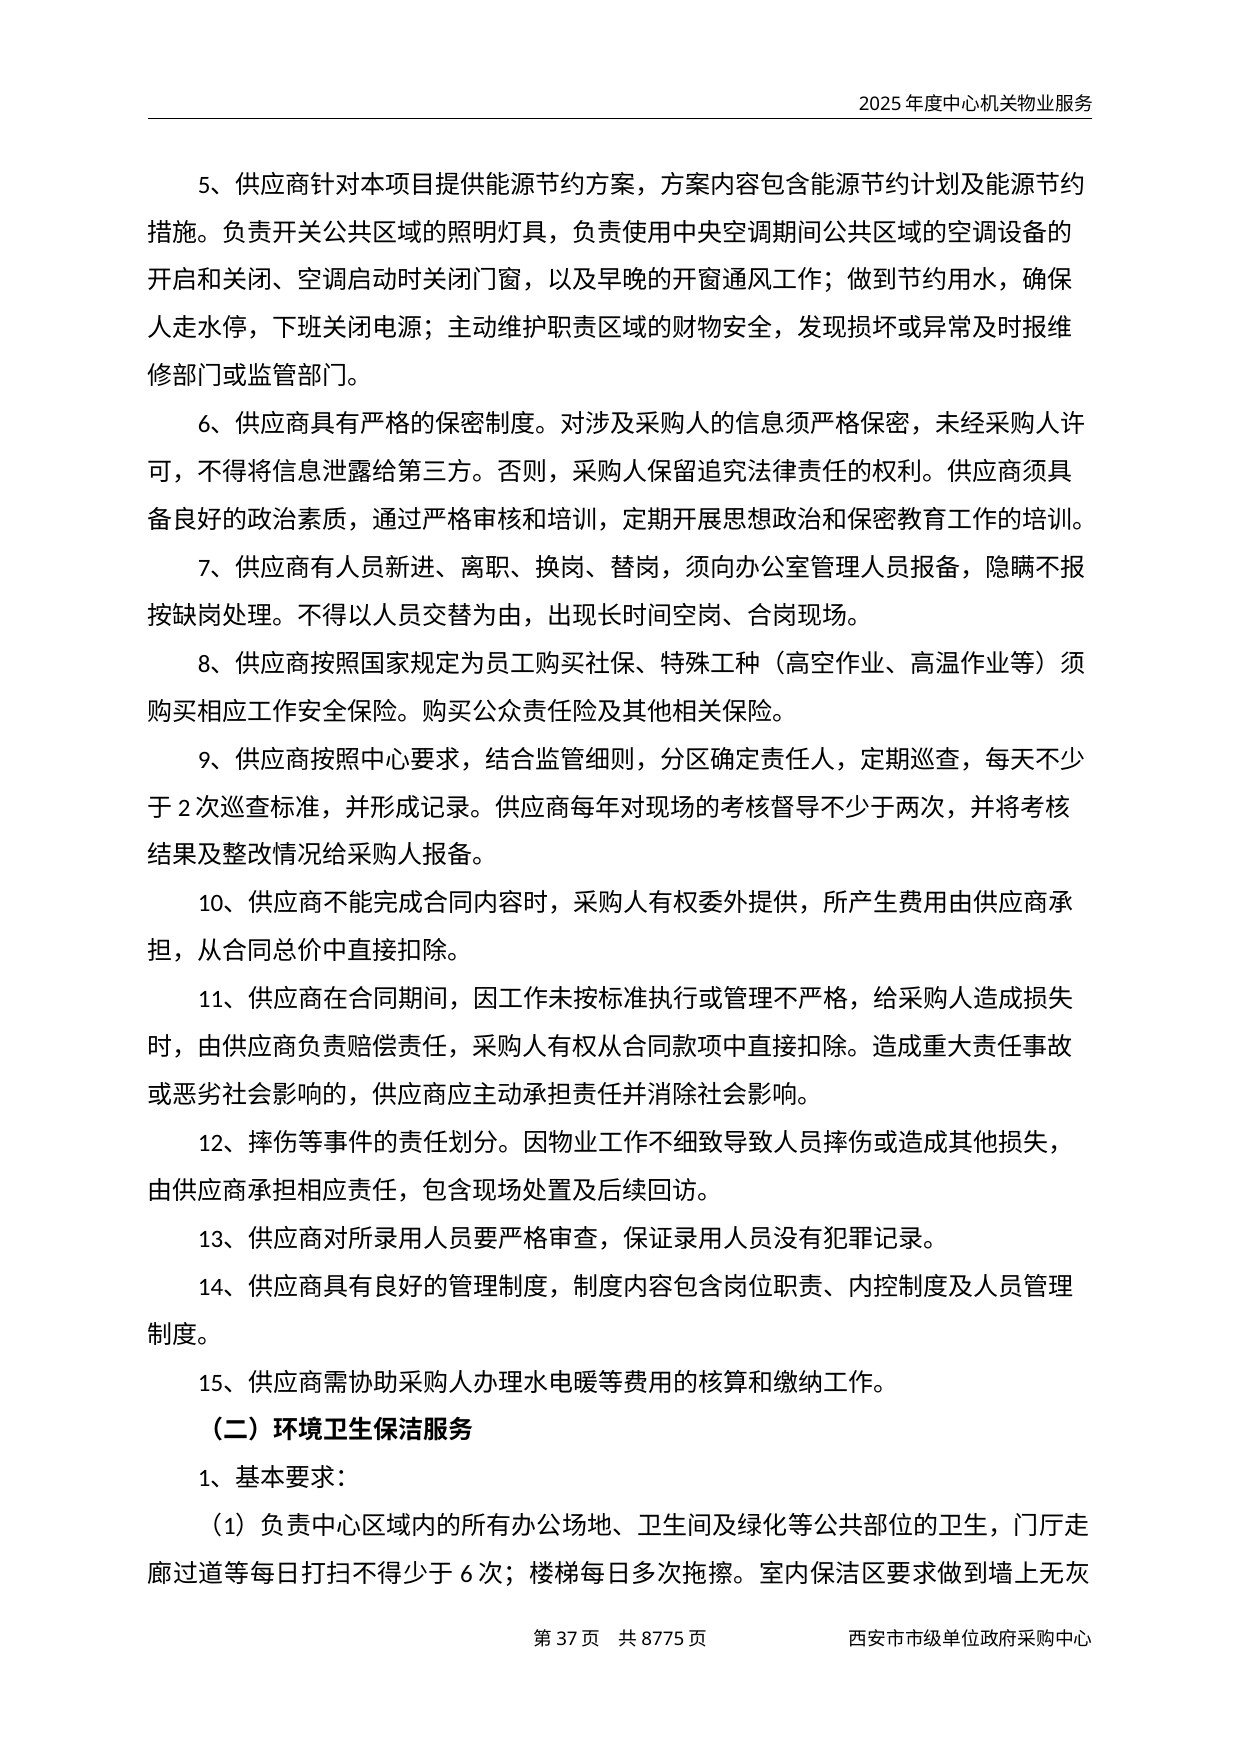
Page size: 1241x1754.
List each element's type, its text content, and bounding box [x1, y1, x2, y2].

text （二）环境卫生保洁服务 [148, 1404, 1092, 1452]
text 5、供应商针对本项目提供能源节约方案，方案内容包含能源节约计划及能源节约措施。负责开关公共区域的照明灯具，负责使用中央空调期间公共区域的空调设备的开启和关闭、空调启动时关闭门窗，以及早晚的开窗通风工作；做到节约用水，确保人走水停，下班关闭电源；主动维护职责区域的财物安全，发现损坏或异常及时报维修部门或监管部门。 [148, 158, 1092, 398]
text 1、基本要求： [148, 1452, 1092, 1500]
text 14、供应商具有良好的管理制度，制度内容包含岗位职责、内控制度及人员管理制度。 [148, 1260, 1092, 1356]
text 11、供应商在合同期间，因工作未按标准执行或管理不严格，给采购人造成损失时，由供应商负责赔偿责任，采购人有权从合同款项中直接扣除。造成重大责任事故或恶劣社会影响的，供应商应主动承担责任并消除社会影响。 [148, 973, 1092, 1117]
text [148, 1500, 1092, 1596]
text 7、供应商有人员新进、离职、换岗、替岗，须向办公室管理人员报备，隐瞒不报按缺岗处理。不得以人员交替为由，出现长时间空岗、合岗现场。 [148, 542, 1092, 637]
text 6、供应商具有严格的保密制度。对涉及采购人的信息须严格保密，未经采购人许可，不得将信息泄露给第三方。否则，采购人保留追究法律责任的权利。供应商须具备良好的政治素质，通过严格审核和培训，定期开展思想政治和保密教育工作的培训。 [148, 398, 1092, 542]
text 9、供应商按照中心要求，结合监管细则，分区确定责任人，定期巡查，每天不少于2次巡查标准，并形成记录。供应商每年对现场的考核督导不少于两次，并将考核结果及整改情况给采购人报备。 [148, 733, 1092, 877]
text 15、供应商需协助采购人办理水电暖等费用的核算和缴纳工作。 [148, 1356, 1092, 1404]
text 8、供应商按照国家规定为员工购买社保、特殊工种（高空作业、高温作业等）须购买相应工作安全保险。购买公众责任险及其他相关保险。 [148, 637, 1092, 733]
text 13、供应商对所录用人员要严格审查，保证录用人员没有犯罪记录。 [148, 1212, 1092, 1260]
text 10、供应商不能完成合同内容时，采购人有权委外提供，所产生费用由供应商承担，从合同总价中直接扣除。 [148, 877, 1092, 973]
text 12、摔伤等事件的责任划分。因物业工作不细致导致人员摔伤或造成其他损失，由供应商承担相应责任，包含现场处置及后续回访。 [148, 1117, 1092, 1212]
